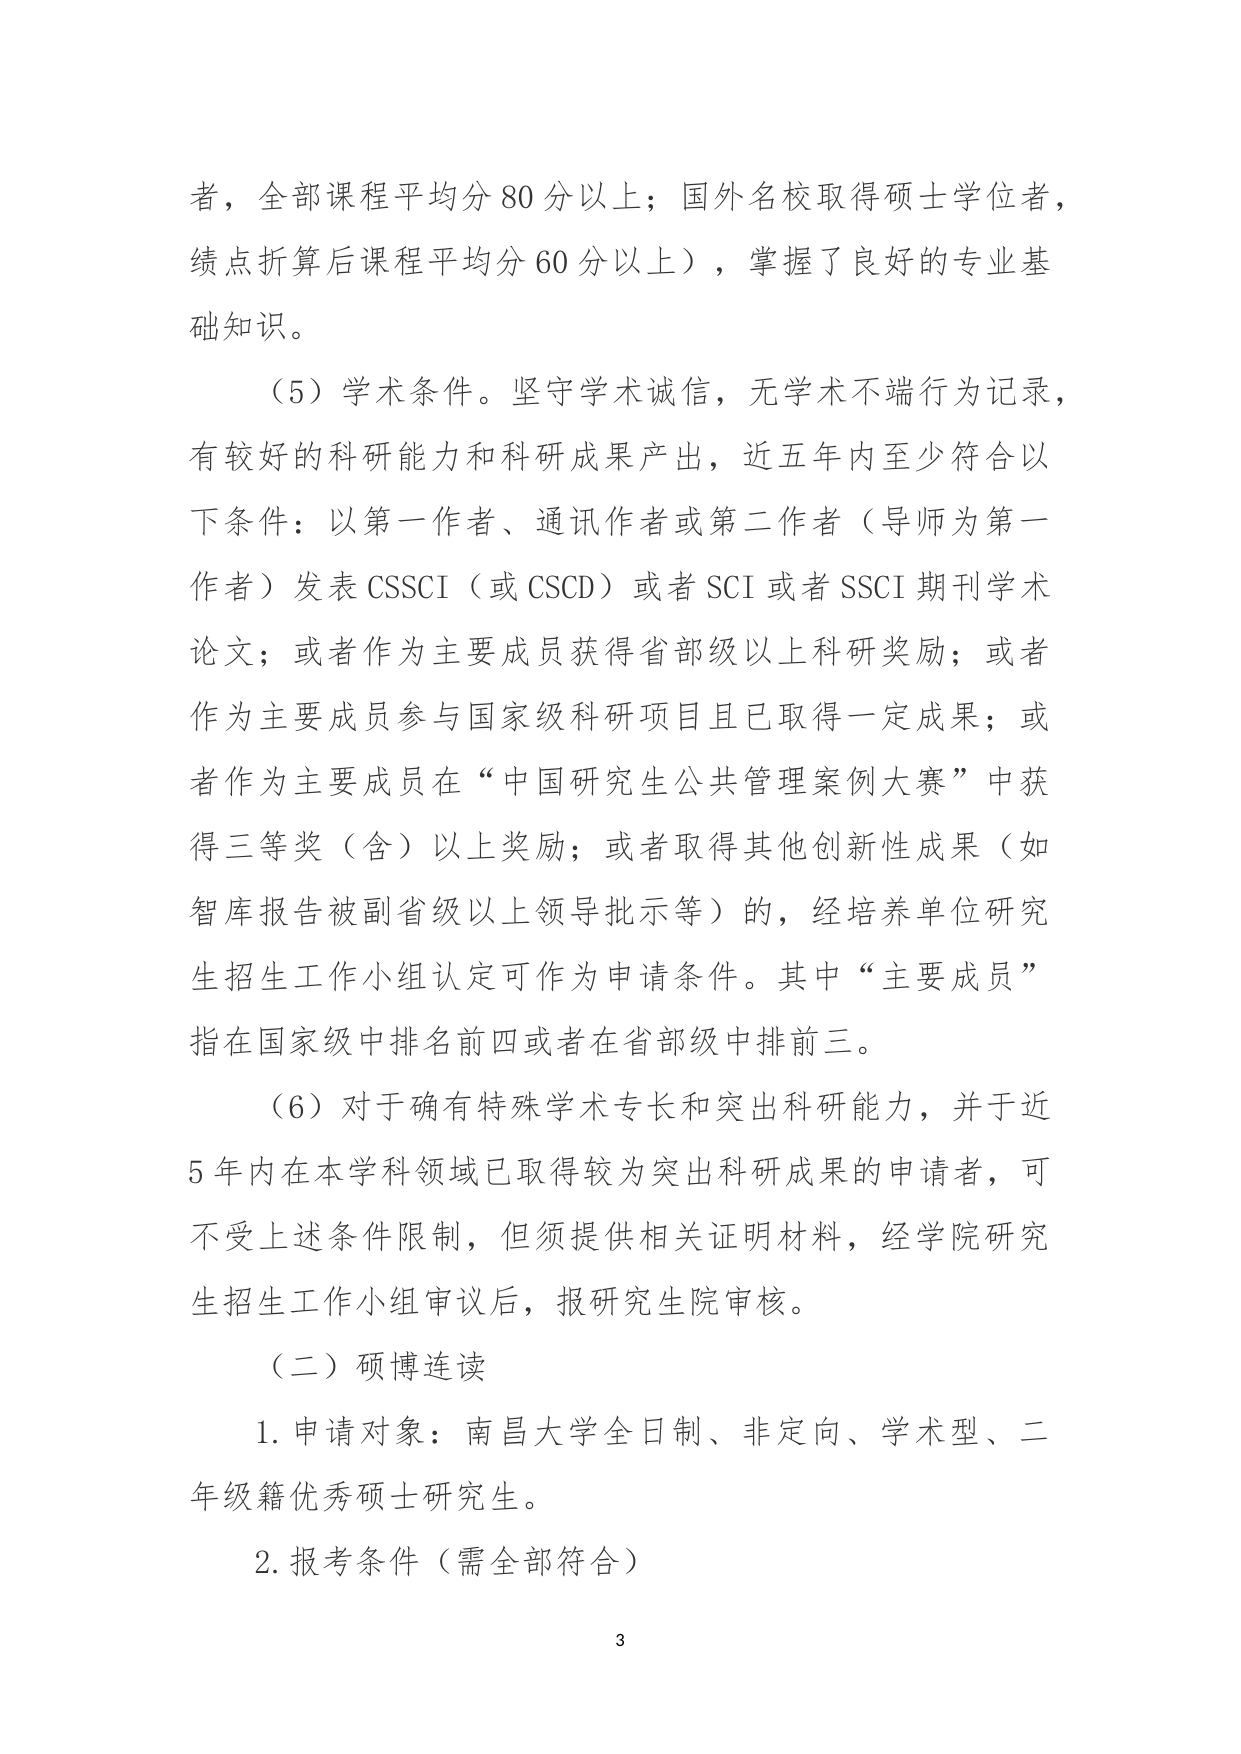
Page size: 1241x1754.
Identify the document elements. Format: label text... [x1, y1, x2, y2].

text （5）学术条件。坚守学术诚信，无学术不端行为记录，有较好的科研能力和科研成果产出，近五年内至少符合以下条件：以第一作者、通讯作者或第二作者（导师为第一作者）发表CSSCI（或CSCD）或者SCI或者SSCI期刊学术论文；或者作为主要成员获得省部级以上科研奖励；或者作为主要成员参与国家级科研项目且已取得一定成果；或者作为主要成员在“中国研究生公共管理案例大赛”中获得三等奖（含）以上奖励；或者取得其他创新性成果（如智库报告被副省级以上领导批示等）的，经培养单位研究生招生工作小组认定可作为申请条件。其中“主要成员”指在国家级中排名前四或者在省部级中排前三。 [187, 357, 1053, 1072]
text 2.报考条件（需全部符合） [187, 1527, 1053, 1592]
text 1.申请对象：南昌大学全日制、非定向、学术型、二年级籍优秀硕士研究生。 [187, 1397, 1053, 1527]
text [187, 162, 1053, 357]
text （6）对于确有特殊学术专长和突出科研能力，并于近5年内在本学科领域已取得较为突出科研成果的申请者，可不受上述条件限制，但须提供相关证明材料，经学院研究生招生工作小组审议后，报研究生院审核。 [187, 1072, 1053, 1332]
text （二）硕博连读 [187, 1332, 1053, 1397]
